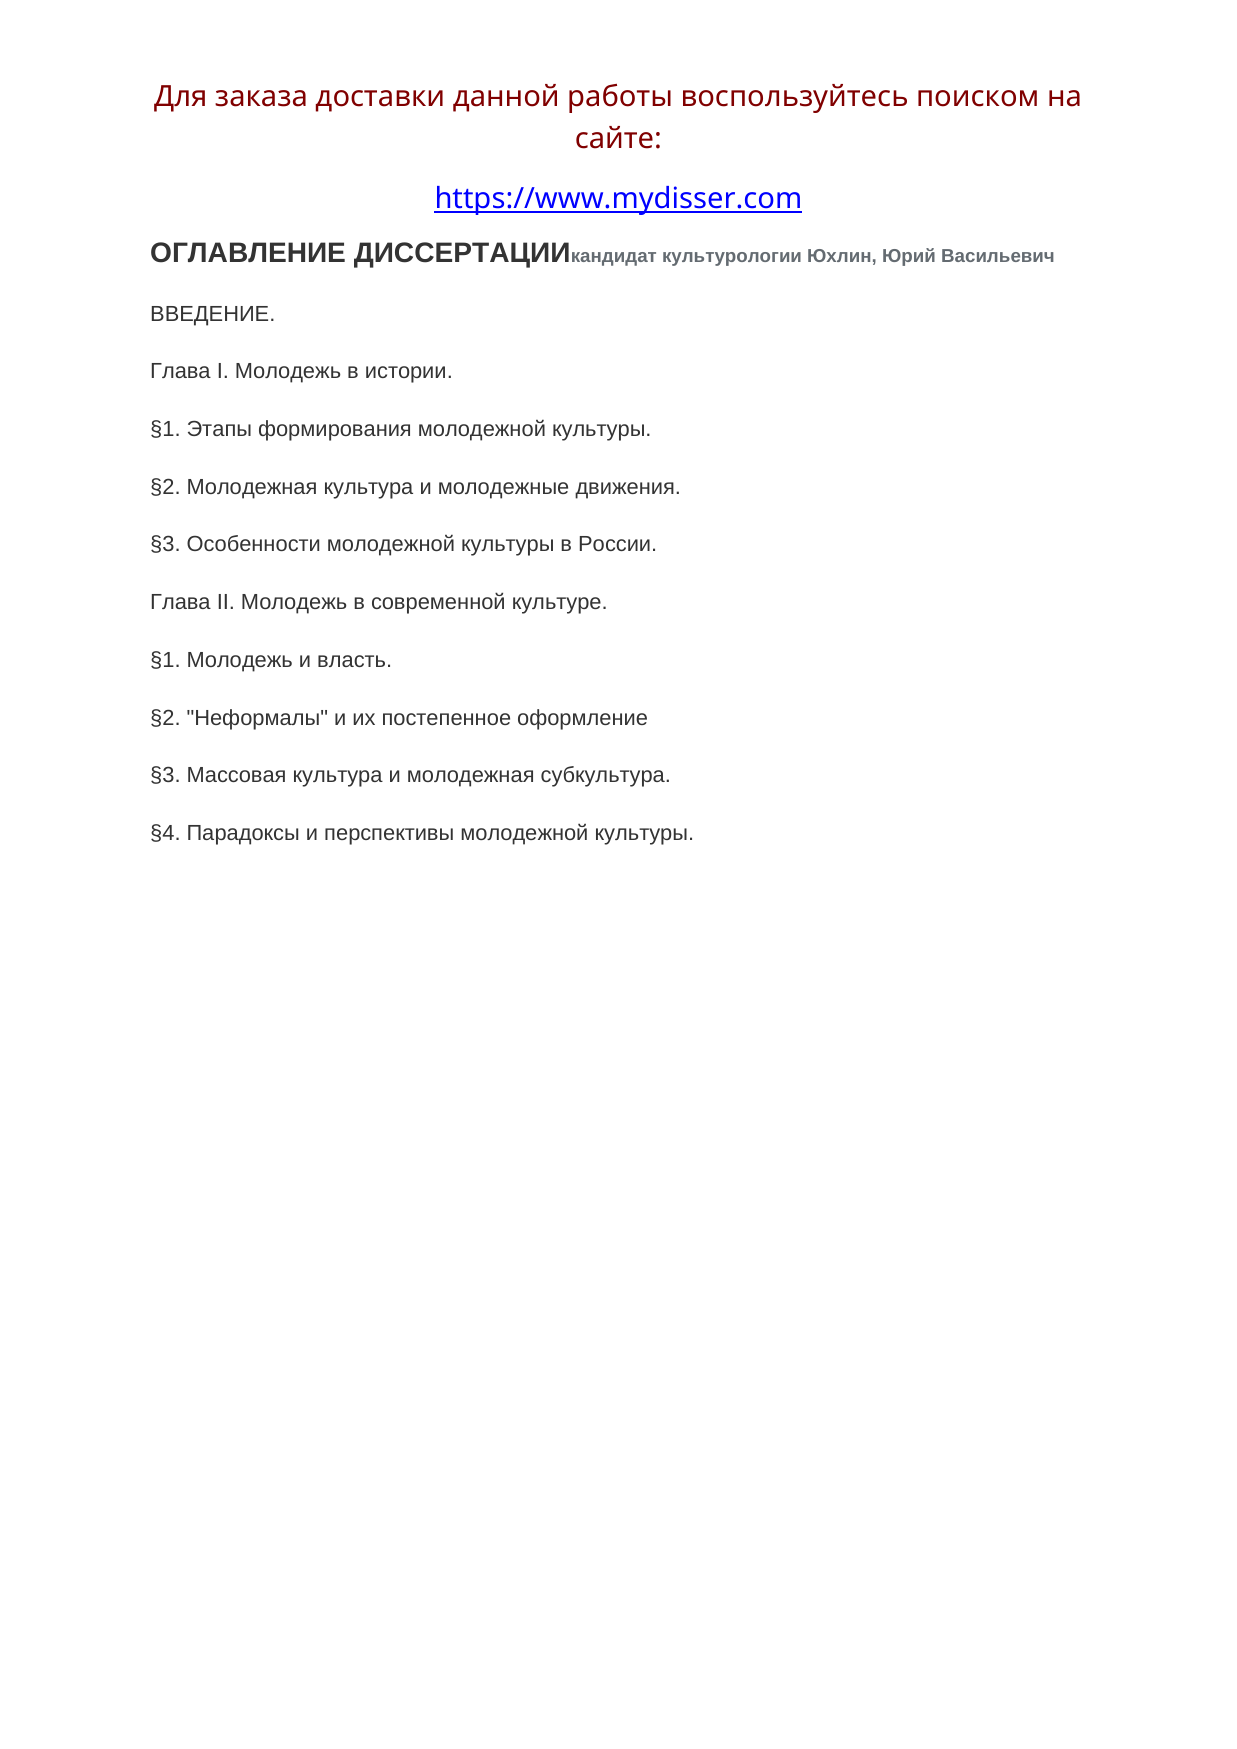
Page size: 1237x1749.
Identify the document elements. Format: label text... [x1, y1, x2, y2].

text §1. Молодежь и власть. [150, 647, 1086, 672]
text Глава I. Молодежь в истории. [150, 358, 1086, 383]
text §1. Этапы формирования молодежной культуры. [150, 416, 1086, 441]
text §2. "Неформалы" и их постепенное оформление [150, 704, 1086, 729]
subtitle Оглавление диссертациикандидат культурологии Юхлин, Юрий Васильевич [150, 236, 1086, 268]
text §4. Парадоксы и перспективы молодежной культуры. [150, 820, 1086, 845]
text ВВЕДЕНИЕ. [150, 300, 1086, 326]
text §2. Молодежная культура и молодежные движения. [150, 473, 1086, 499]
text Глава II. Молодежь в современной культуре. [150, 589, 1086, 614]
text §3. Массовая культура и молодежная субкультура. [150, 762, 1086, 787]
text §3. Особенности молодежной культуры в России. [150, 531, 1086, 556]
